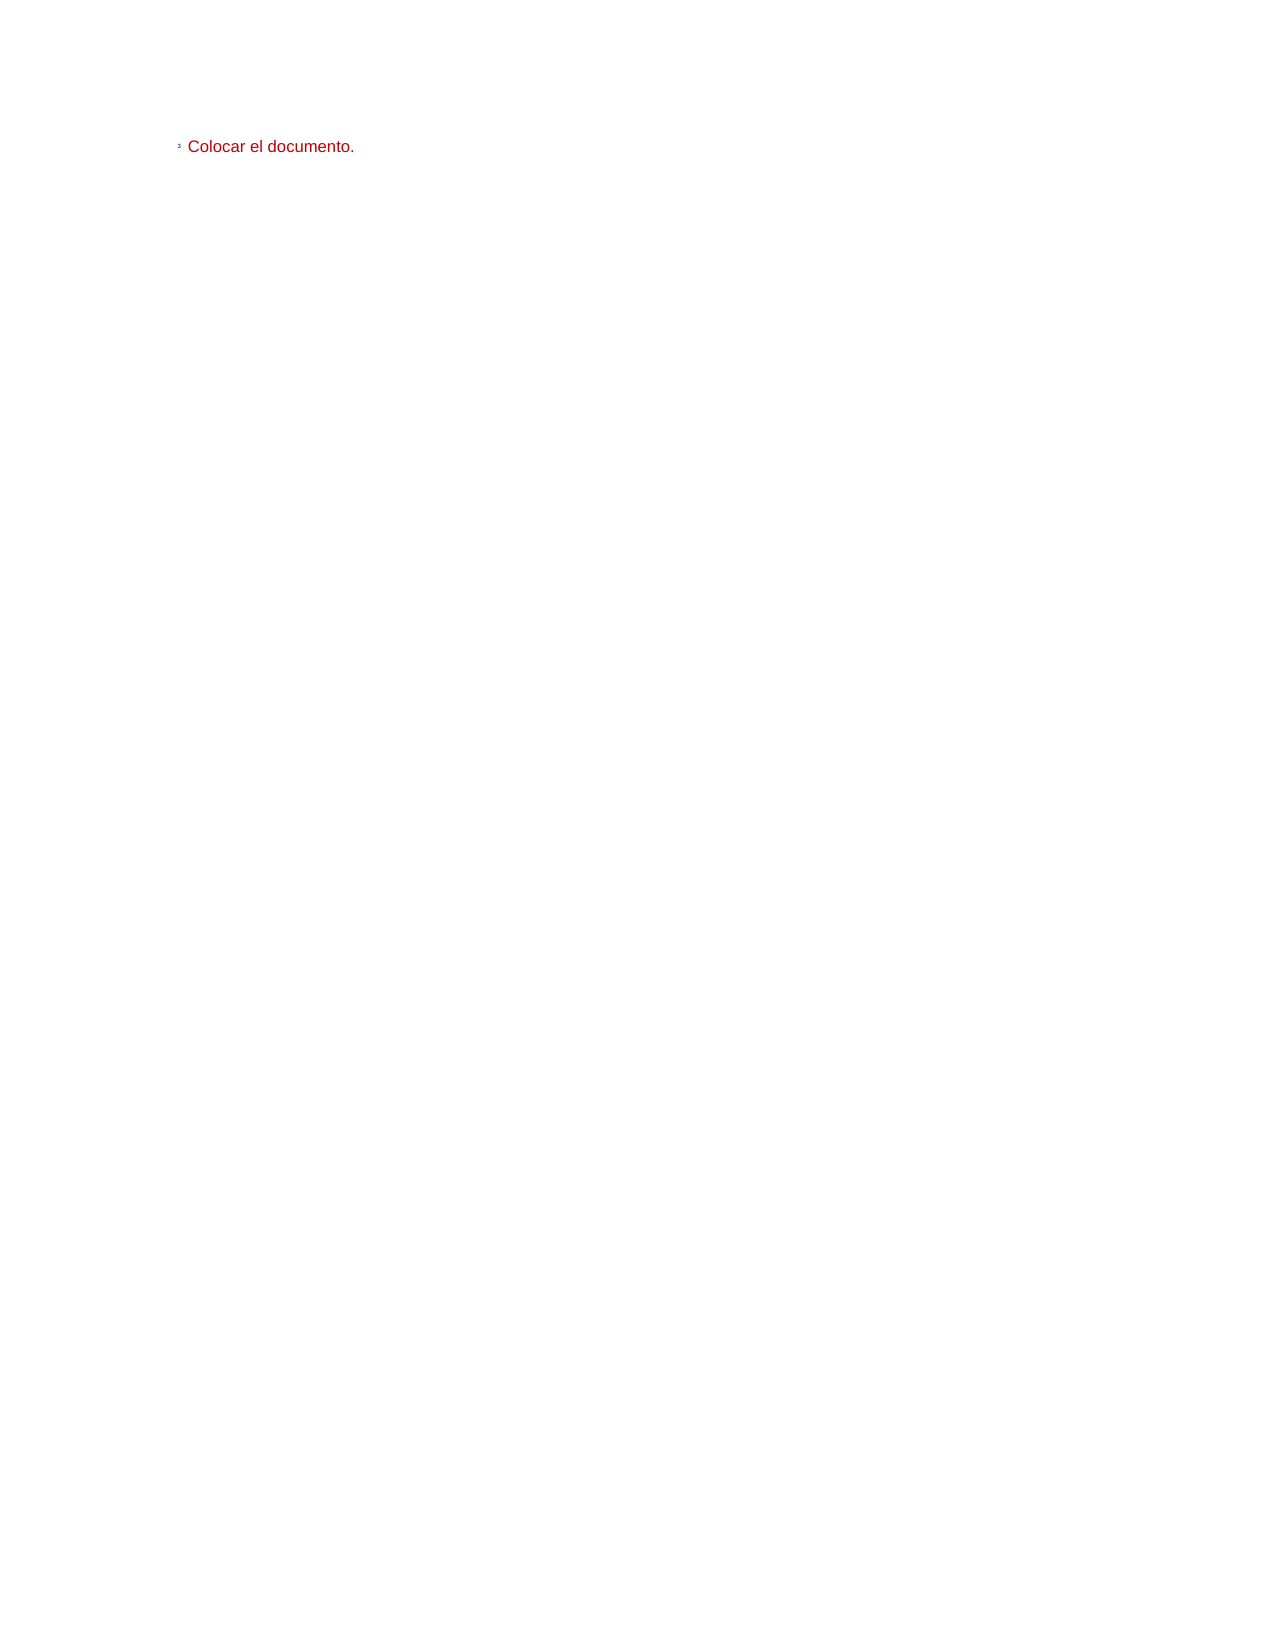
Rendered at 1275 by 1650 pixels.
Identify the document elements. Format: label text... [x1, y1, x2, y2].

list Colocar el documento. [177, 137, 1110, 157]
